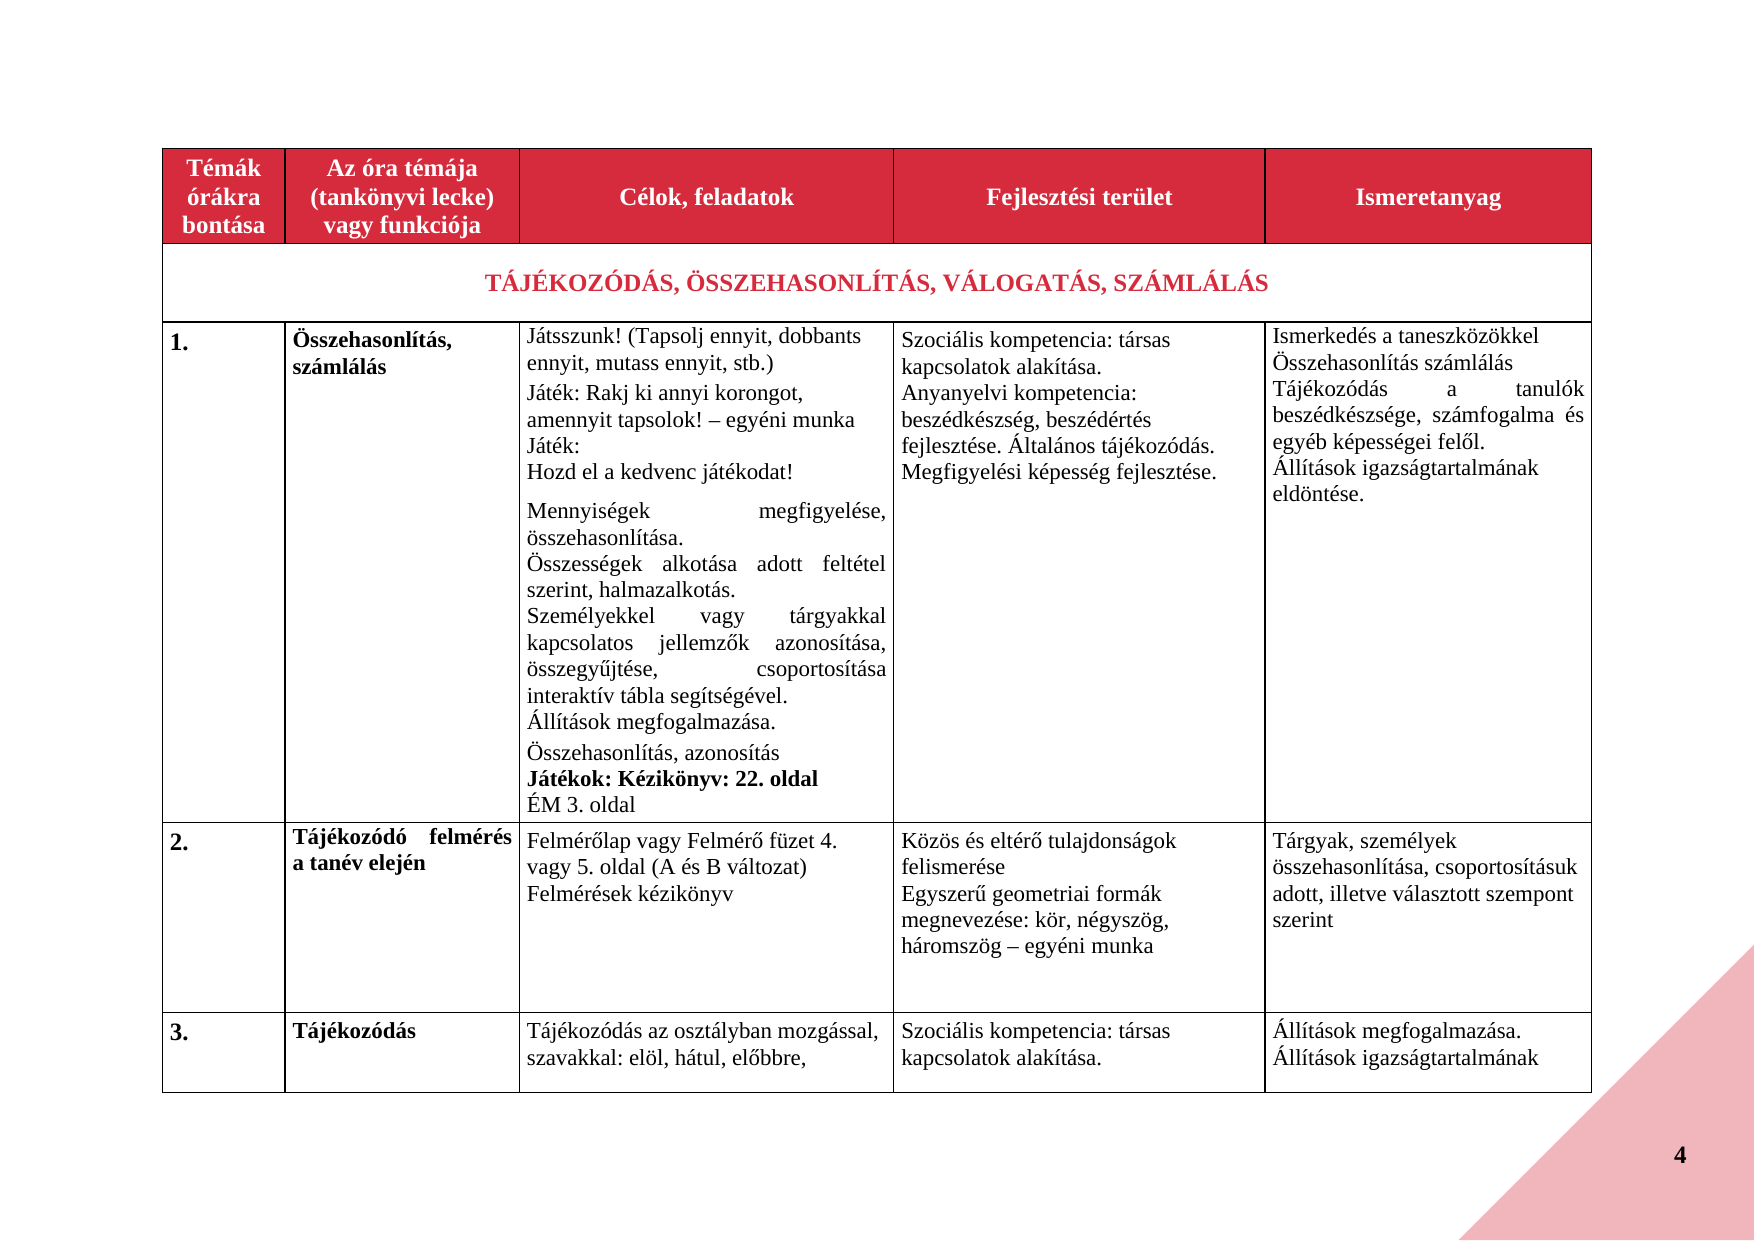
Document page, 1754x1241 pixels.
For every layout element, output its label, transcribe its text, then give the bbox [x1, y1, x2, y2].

table_cell Felmérőlap vagy Felmérő füzet 4. vagy 5. oldal (A és B változat) Felmérések kézikönyv [520, 823, 893, 1012]
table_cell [1266, 1013, 1591, 1092]
table_cell Szociális kompetencia: társas kapcsolatok alakítása. Anyanyelvi kompetencia: beszédkészség, beszédértés fejlesztése. Általános tájékozódás. Megfigyelési képesség fejlesztése. [894, 323, 1264, 822]
table_cell 1. [163, 323, 284, 822]
table_header Az óra témája (tankönyvi lecke) vagy funkciója [286, 149, 519, 243]
table_cell Játsszunk! (Tapsolj ennyit, dobbants ennyit, mutass ennyit, stb.) Játék: Rakj ki annyi korongot, amennyit tapsolok! – egyéni munka Játék: Hozd el a kedvenc játékodat! Mennyiségek megfigyelése, összehasonlítása. Összességek alkotása adott feltétel szerint, halmazalkotás. Személyekkel vagy tárgyakkal kapcsolatos jellemzők azonosítása, összegyűjtése, csoportosítása interaktív tábla segítségével. Állítások megfogalmazása. Összehasonlítás, azonosítás Játékok: Kézikönyv: 22. oldal ÉM 3. oldal [520, 323, 893, 822]
table_cell Tájékozódás [286, 1013, 519, 1092]
table_header Ismeretanyag [1266, 149, 1591, 243]
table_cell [894, 1013, 1264, 1092]
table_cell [520, 1013, 893, 1092]
table_header Témák órákra bontása [163, 149, 284, 243]
table_cell TÁJÉKOZÓDÁS, ÖSSZEHASONLÍTÁS, VÁLOGATÁS, SZÁMLÁLÁS [163, 244, 1591, 321]
table_cell Közös és eltérő tulajdonságok felismerése Egyszerű geometriai formák megnevezése: kör, négyszög, háromszög – egyéni munka [894, 823, 1264, 1012]
table_cell Összehasonlítás, számlálás [286, 323, 519, 822]
table_cell Tárgyak, személyek összehasonlítása, csoportosításuk adott, illetve választott szempont szerint [1266, 823, 1591, 1012]
table_header Célok, feladatok [520, 149, 893, 243]
table_header Fejlesztési terület [894, 149, 1264, 243]
table_cell 3. [163, 1013, 284, 1092]
table_cell Ismerkedés a taneszközökkel Összehasonlítás számlálás Tájékozódás a tanulók beszédkészsége, számfogalma és egyéb képességei felől. Állítások igazságtartalmának eldöntése. [1266, 323, 1591, 822]
table_cell 2. [163, 823, 284, 1012]
table_cell Tájékozódó felmérés a tanév elején [286, 823, 519, 1012]
